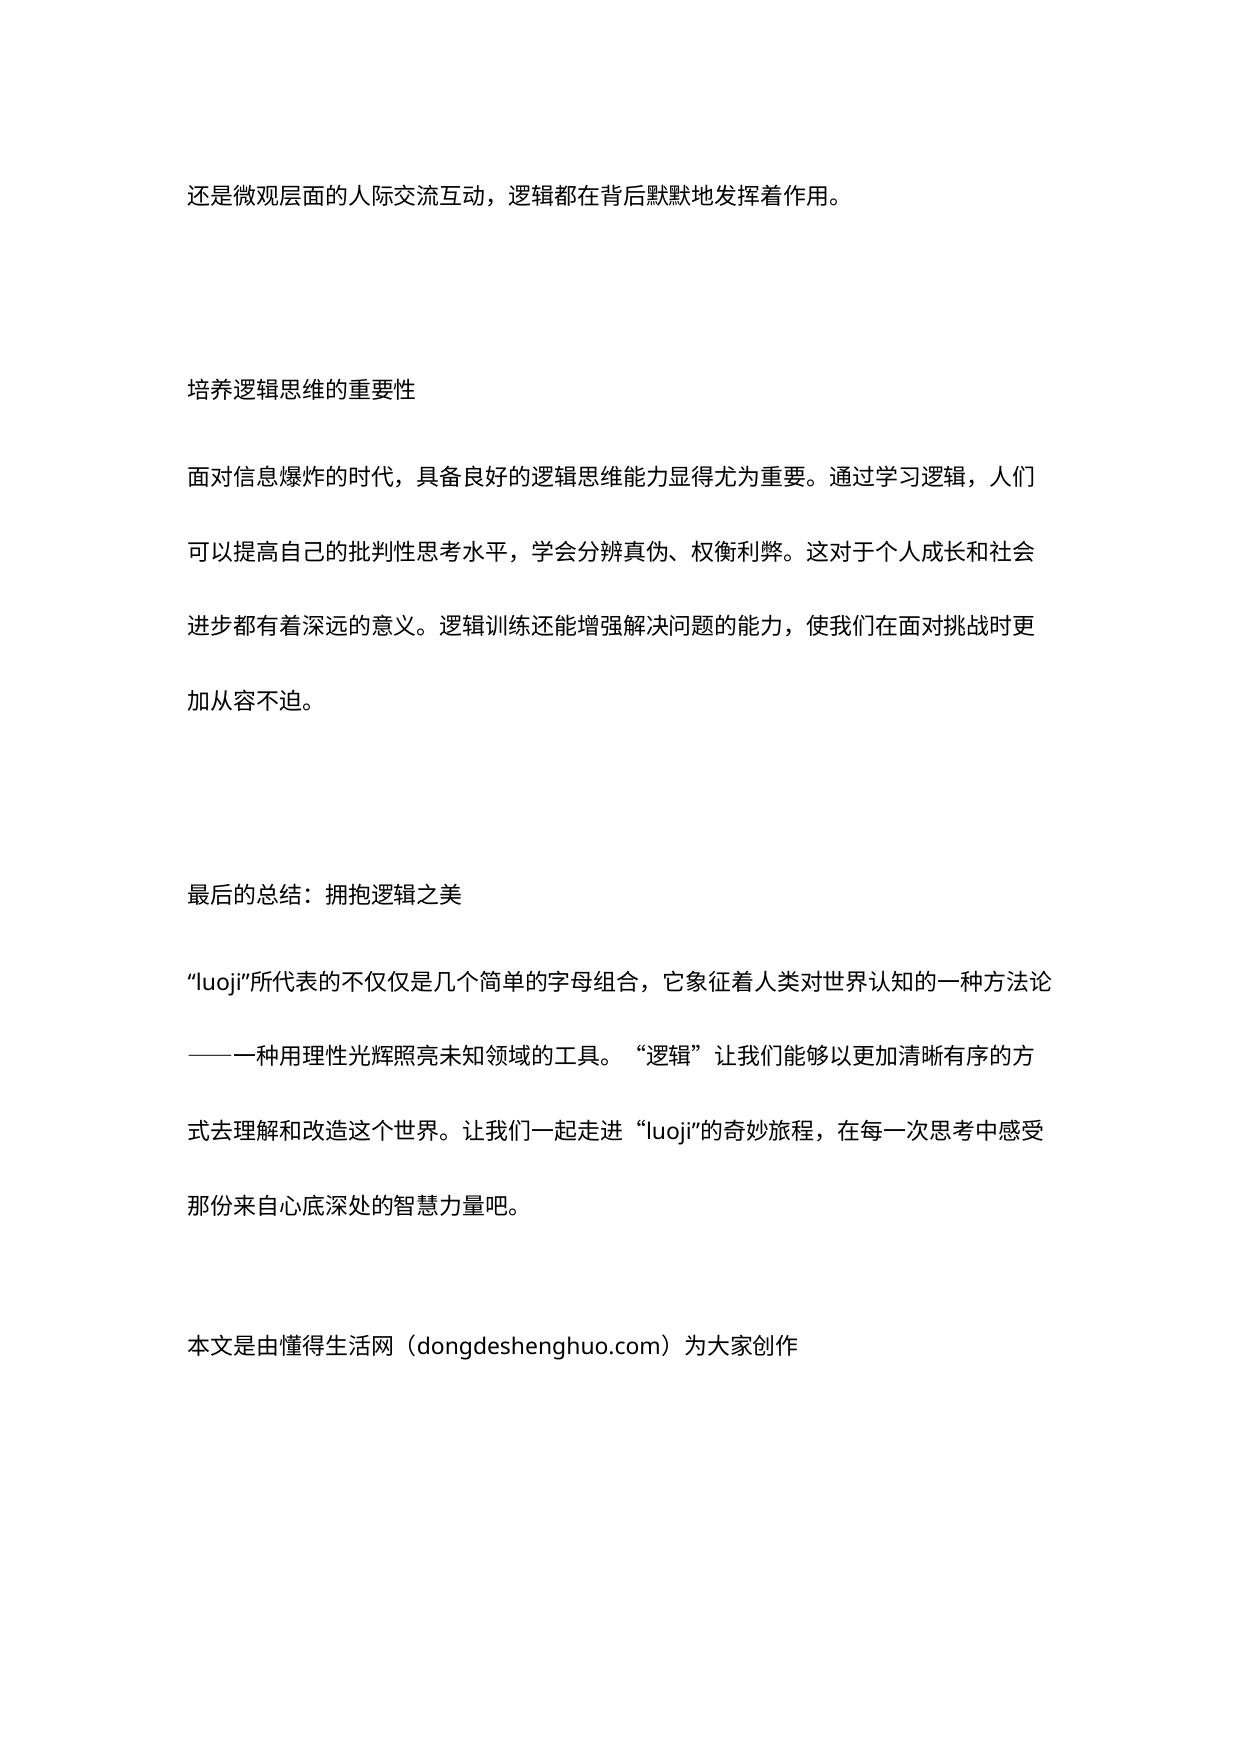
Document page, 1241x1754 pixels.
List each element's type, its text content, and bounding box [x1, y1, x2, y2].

text 最后的总结：拥抱逻辑之美 [187, 861, 1053, 926]
text 本文是由懂得生活网（dongdeshenghuo.com）为大家创作 [187, 1312, 1053, 1377]
text “luoji”所代表的不仅仅是几个简单的字母组合，它象征着人类对世界认知的一种方法论——一种用理性光辉照亮未知领域的工具。“逻辑”让我们能够以更加清晰有序的方式去理解和改造这个世界。让我们一起走进“luoji”的奇妙旅程，在每一次思考中感受那份来自心底深处的智慧力量吧。 [187, 948, 1053, 1237]
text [187, 162, 1053, 227]
text 培养逻辑思维的重要性 [187, 356, 1053, 421]
text 面对信息爆炸的时代，具备良好的逻辑思维能力显得尤为重要。通过学习逻辑，人们可以提高自己的批判性思考水平，学会分辨真伪、权衡利弊。这对于个人成长和社会进步都有着深远的意义。逻辑训练还能增强解决问题的能力，使我们在面对挑战时更加从容不迫。 [187, 443, 1053, 732]
